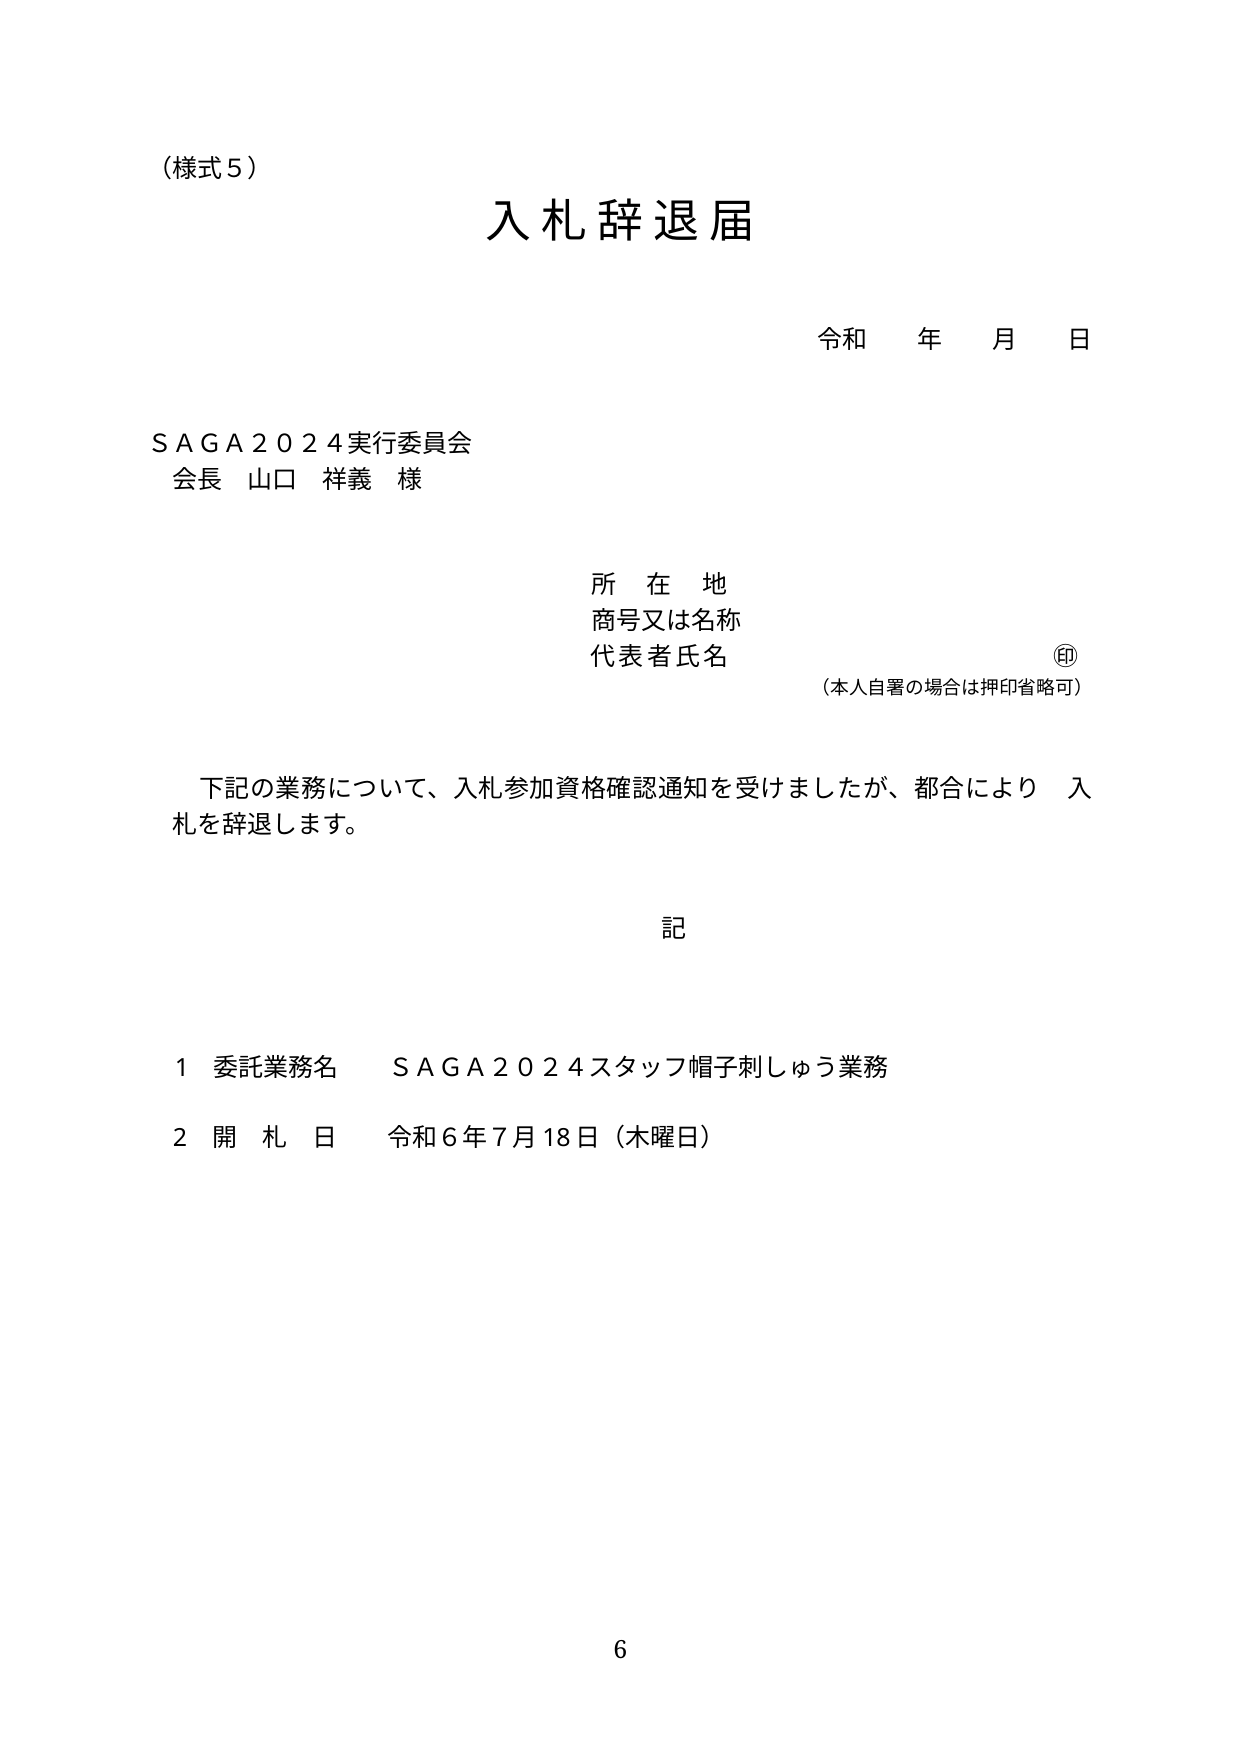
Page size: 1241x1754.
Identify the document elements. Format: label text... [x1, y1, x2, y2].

text 会長 山口 祥義 様 [148, 460, 1092, 496]
text 下記の業務について、入札参加資格確認通知を受けましたが、都合により 入札を辞退します。 [148, 768, 1092, 841]
text （様式５） [148, 148, 1092, 185]
text 所 在 地 [148, 564, 1092, 601]
text ＳＡＧＡ２０２４実行委員会 [148, 424, 1092, 460]
text 2 開 札 日 令和６年７月18日（木曜日） [148, 1118, 1092, 1154]
text 令和 年 月 日 [148, 319, 1092, 356]
subtitle 記 [255, 909, 1092, 945]
text 代表者氏名 ㊞ [148, 637, 1092, 673]
text 1 委託業務名 ＳＡＧＡ２０２４スタッフ帽子刺しゅう業務 [149, 1047, 1092, 1084]
text 商号又は名称 [148, 601, 1092, 637]
text 入 札 辞 退 届 [148, 185, 1092, 251]
text （本人自署の場合は押印省略可） [148, 673, 1092, 700]
